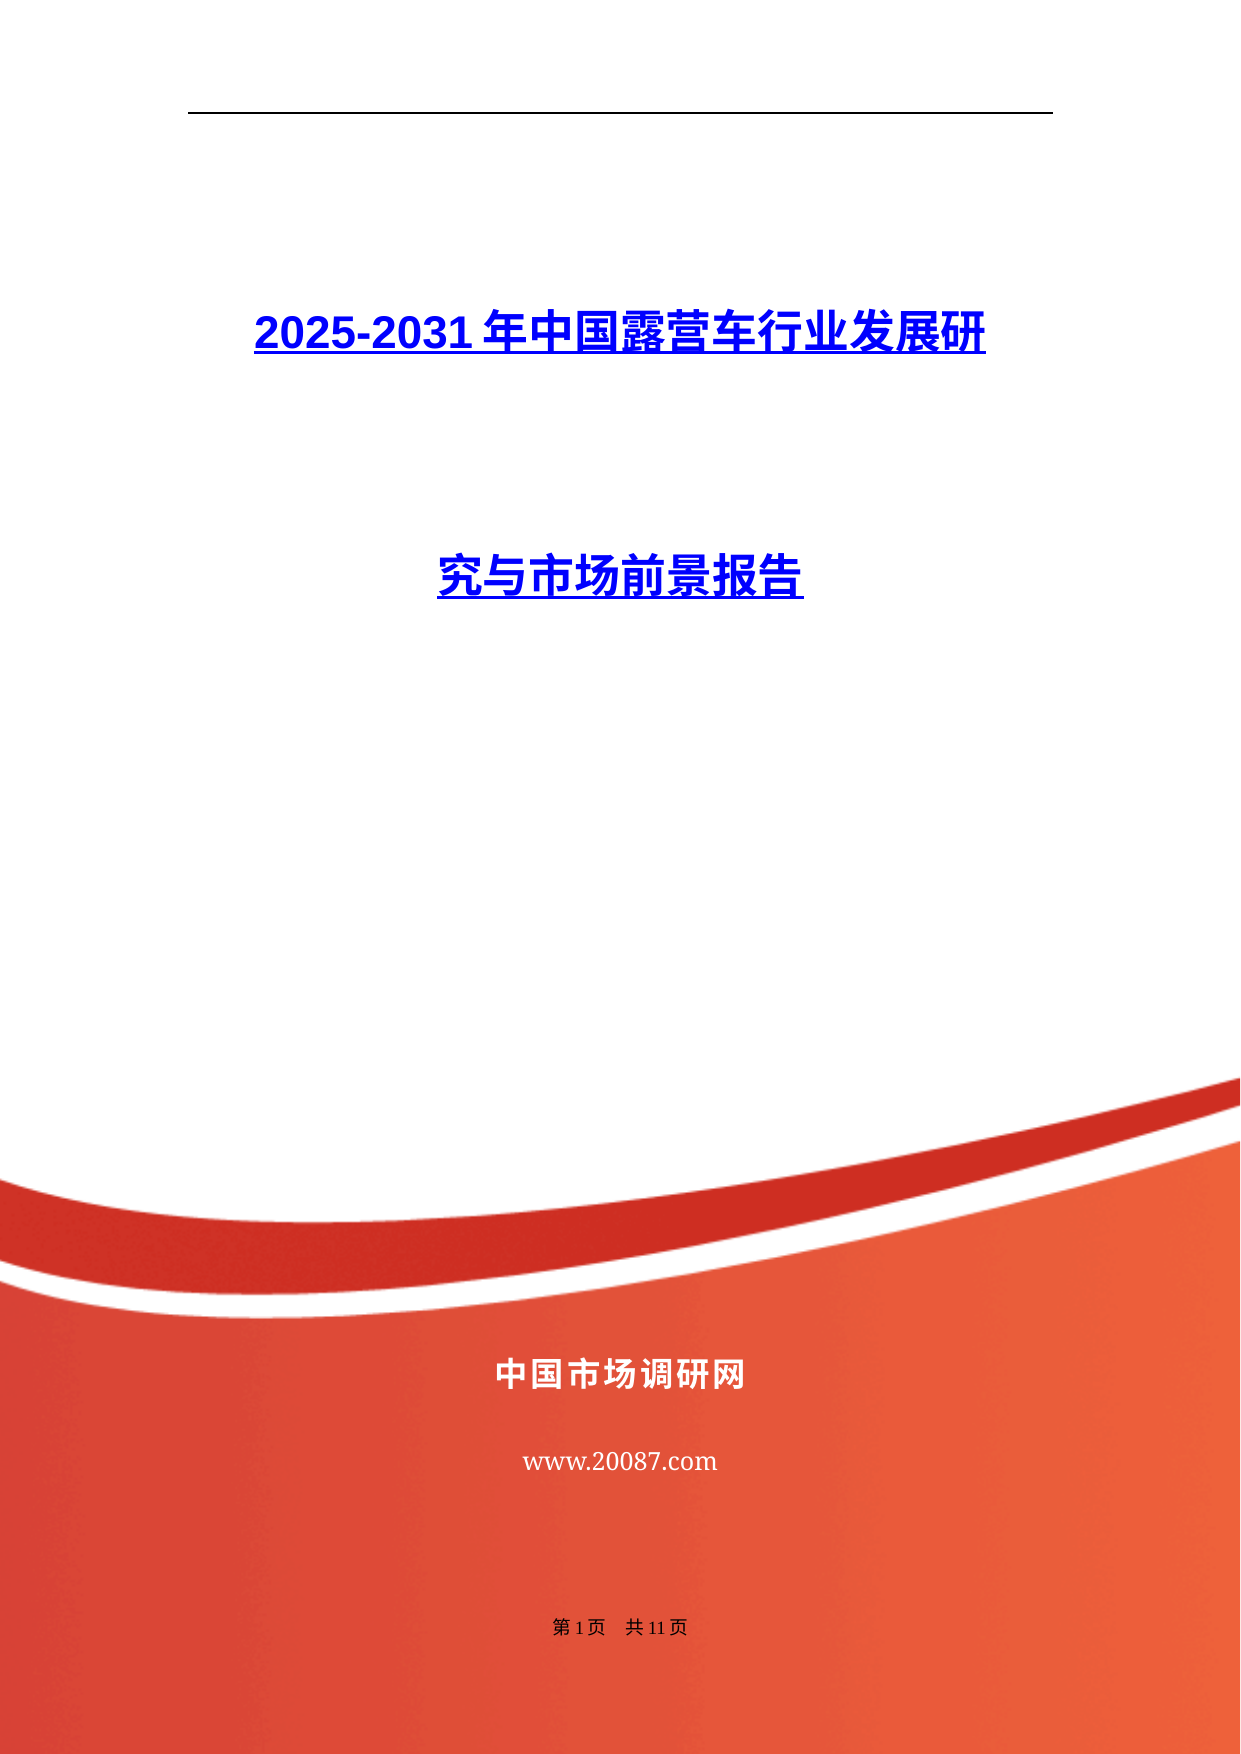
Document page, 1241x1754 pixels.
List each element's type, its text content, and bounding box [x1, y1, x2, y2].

text www.20087.com [187, 1428, 1053, 1493]
picture [0, 1006, 1241, 1754]
table_header 2025-2031年中国露营车行业发展研究与市场前景报告 [188, 207, 1053, 773]
subtitle 中国市场调研网 [187, 1339, 1053, 1404]
